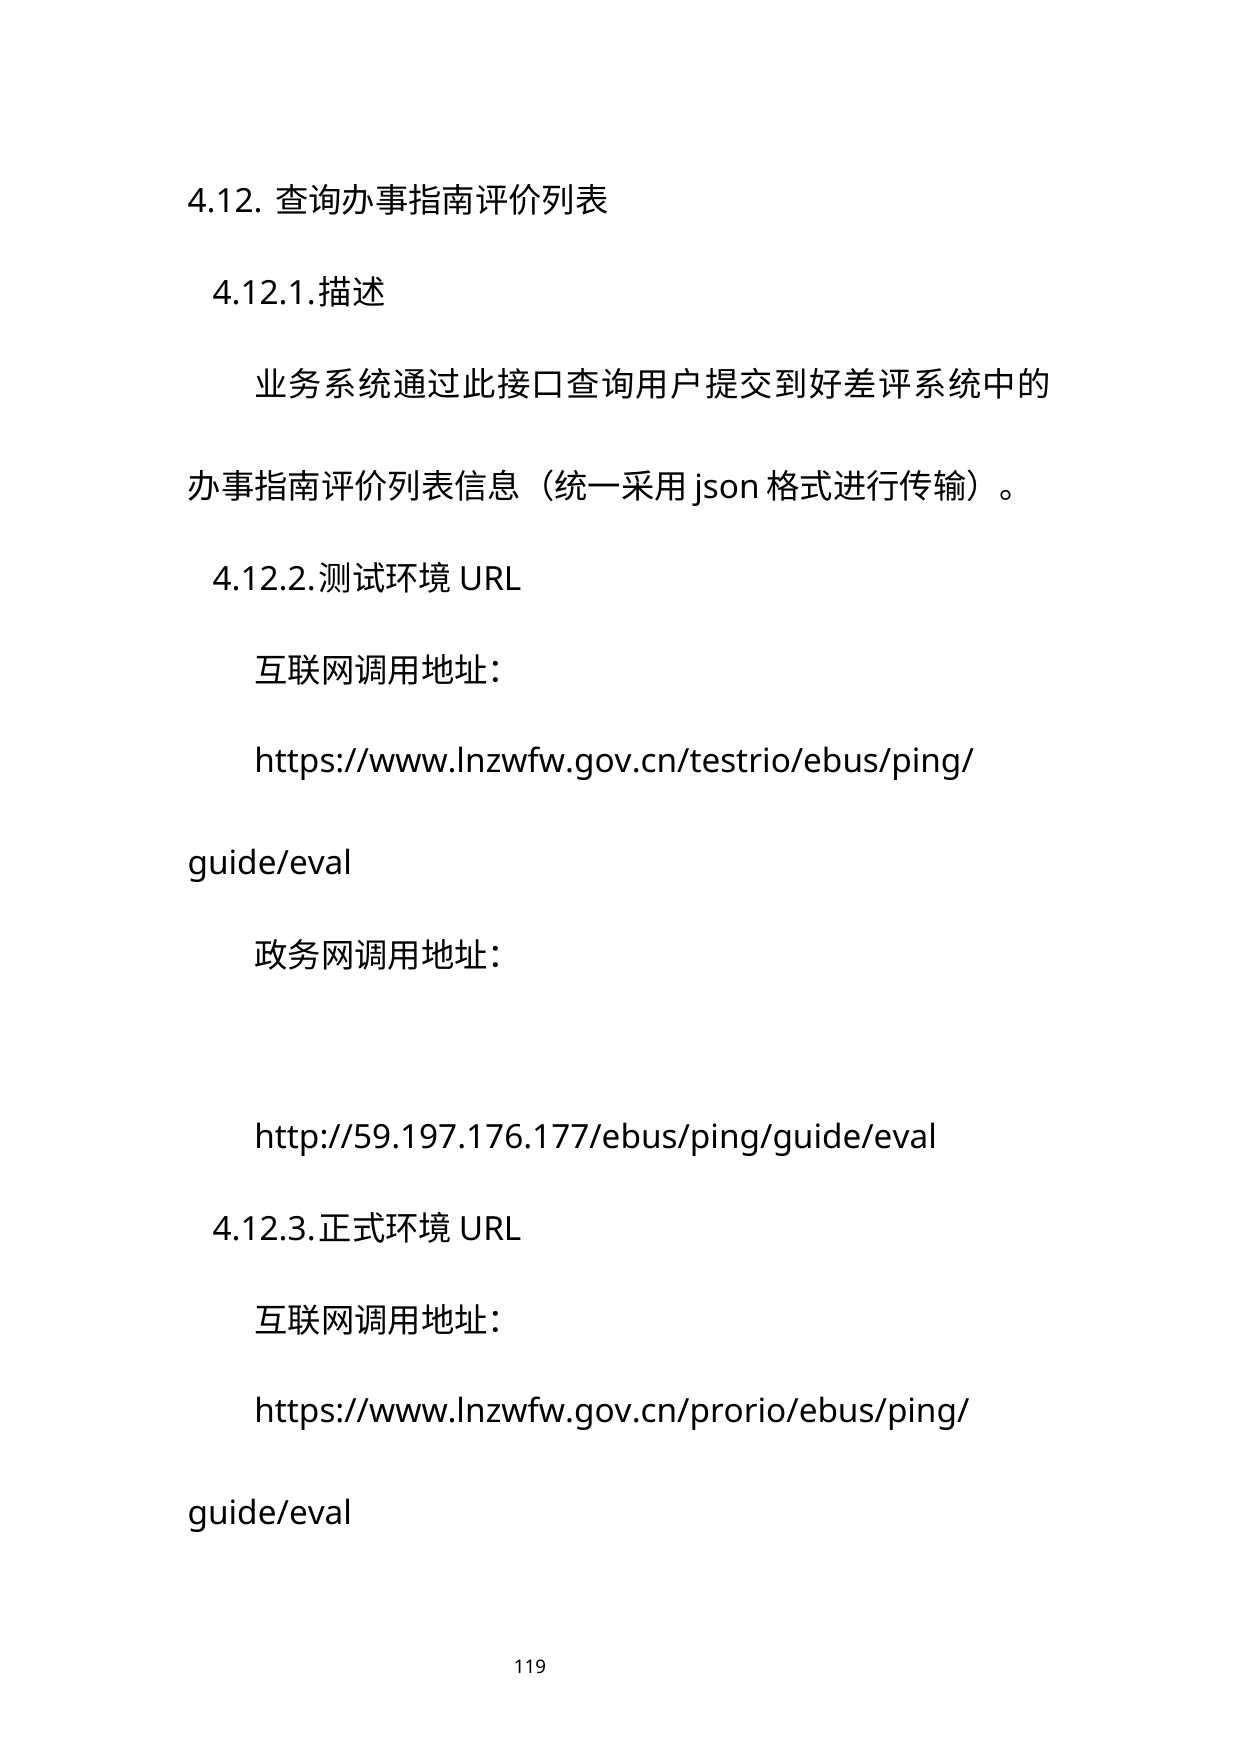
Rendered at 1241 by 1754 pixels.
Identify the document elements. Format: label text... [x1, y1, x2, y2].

text 互联网调用地址： [187, 634, 1053, 702]
subtitle 测试环境URL [212, 542, 1028, 610]
text http://59.197.176.177/ebus/ping/guide/eval [187, 1101, 1053, 1169]
text 政务网调用地址： [187, 918, 1053, 986]
text 业务系统通过此接口查询用户提交到好差评系统中的办事指南评价列表信息（统一采用json格式进行传输）。 [187, 348, 1053, 518]
text 互联网调用地址： [187, 1284, 1053, 1352]
subtitle 正式环境URL [212, 1192, 1028, 1260]
subtitle 描述 [212, 256, 1028, 324]
text https://www.lnzwfw.gov.cn/testrio/ebus/ping/guide/eval [187, 726, 1053, 896]
subtitle 查询办事指南评价列表 [187, 164, 1028, 232]
text https://www.lnzwfw.gov.cn/prorio/ebus/ping/guide/eval [187, 1376, 1053, 1546]
